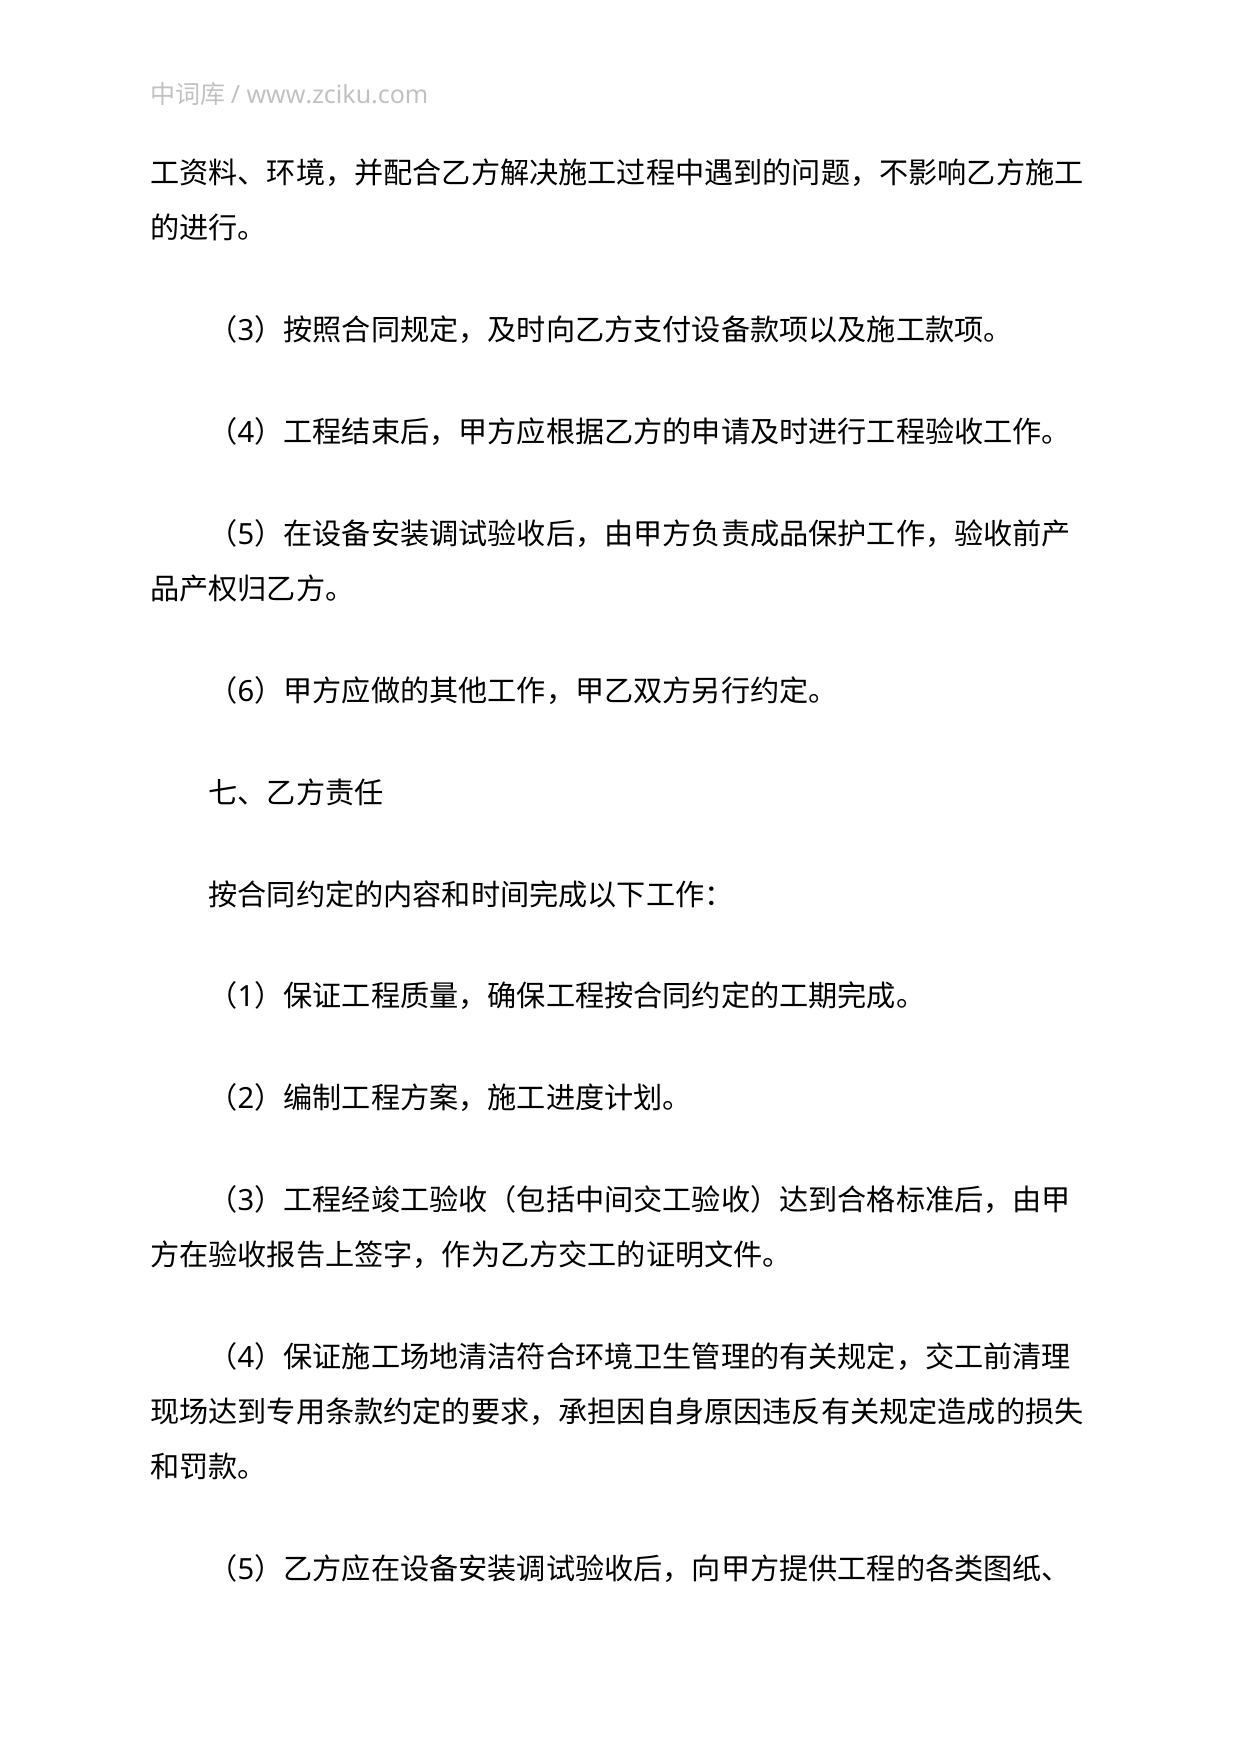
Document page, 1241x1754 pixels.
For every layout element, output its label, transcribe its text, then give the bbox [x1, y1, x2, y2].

text （5）在设备安装调试验收后，由甲方负责成品保护工作，验收前产品产权归乙方。 [150, 511, 1090, 608]
text 按合同约定的内容和时间完成以下工作： [150, 871, 1090, 913]
text （1）保证工程质量，确保工程按合同约定的工期完成。 [150, 973, 1090, 1015]
text （6）甲方应做的其他工作，甲乙双方另行约定。 [150, 667, 1090, 710]
text （4）保证施工场地清洁符合环境卫生管理的有关规定，交工前清理现场达到专用条款约定的要求，承担因自身原因违反有关规定造成的损失和罚款。 [150, 1334, 1090, 1486]
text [150, 1545, 1090, 1588]
text 七、乙方责任 [150, 769, 1090, 812]
text （3）按照合同规定，及时向乙方支付设备款项以及施工款项。 [150, 307, 1090, 349]
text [150, 150, 1090, 247]
text （2）编制工程方案，施工进度计划。 [150, 1075, 1090, 1117]
text （3）工程经竣工验收（包括中间交工验收）达到合格标准后，由甲方在验收报告上签字，作为乙方交工的证明文件。 [150, 1177, 1090, 1274]
text （4）工程结束后，甲方应根据乙方的申请及时进行工程验收工作。 [150, 409, 1090, 451]
